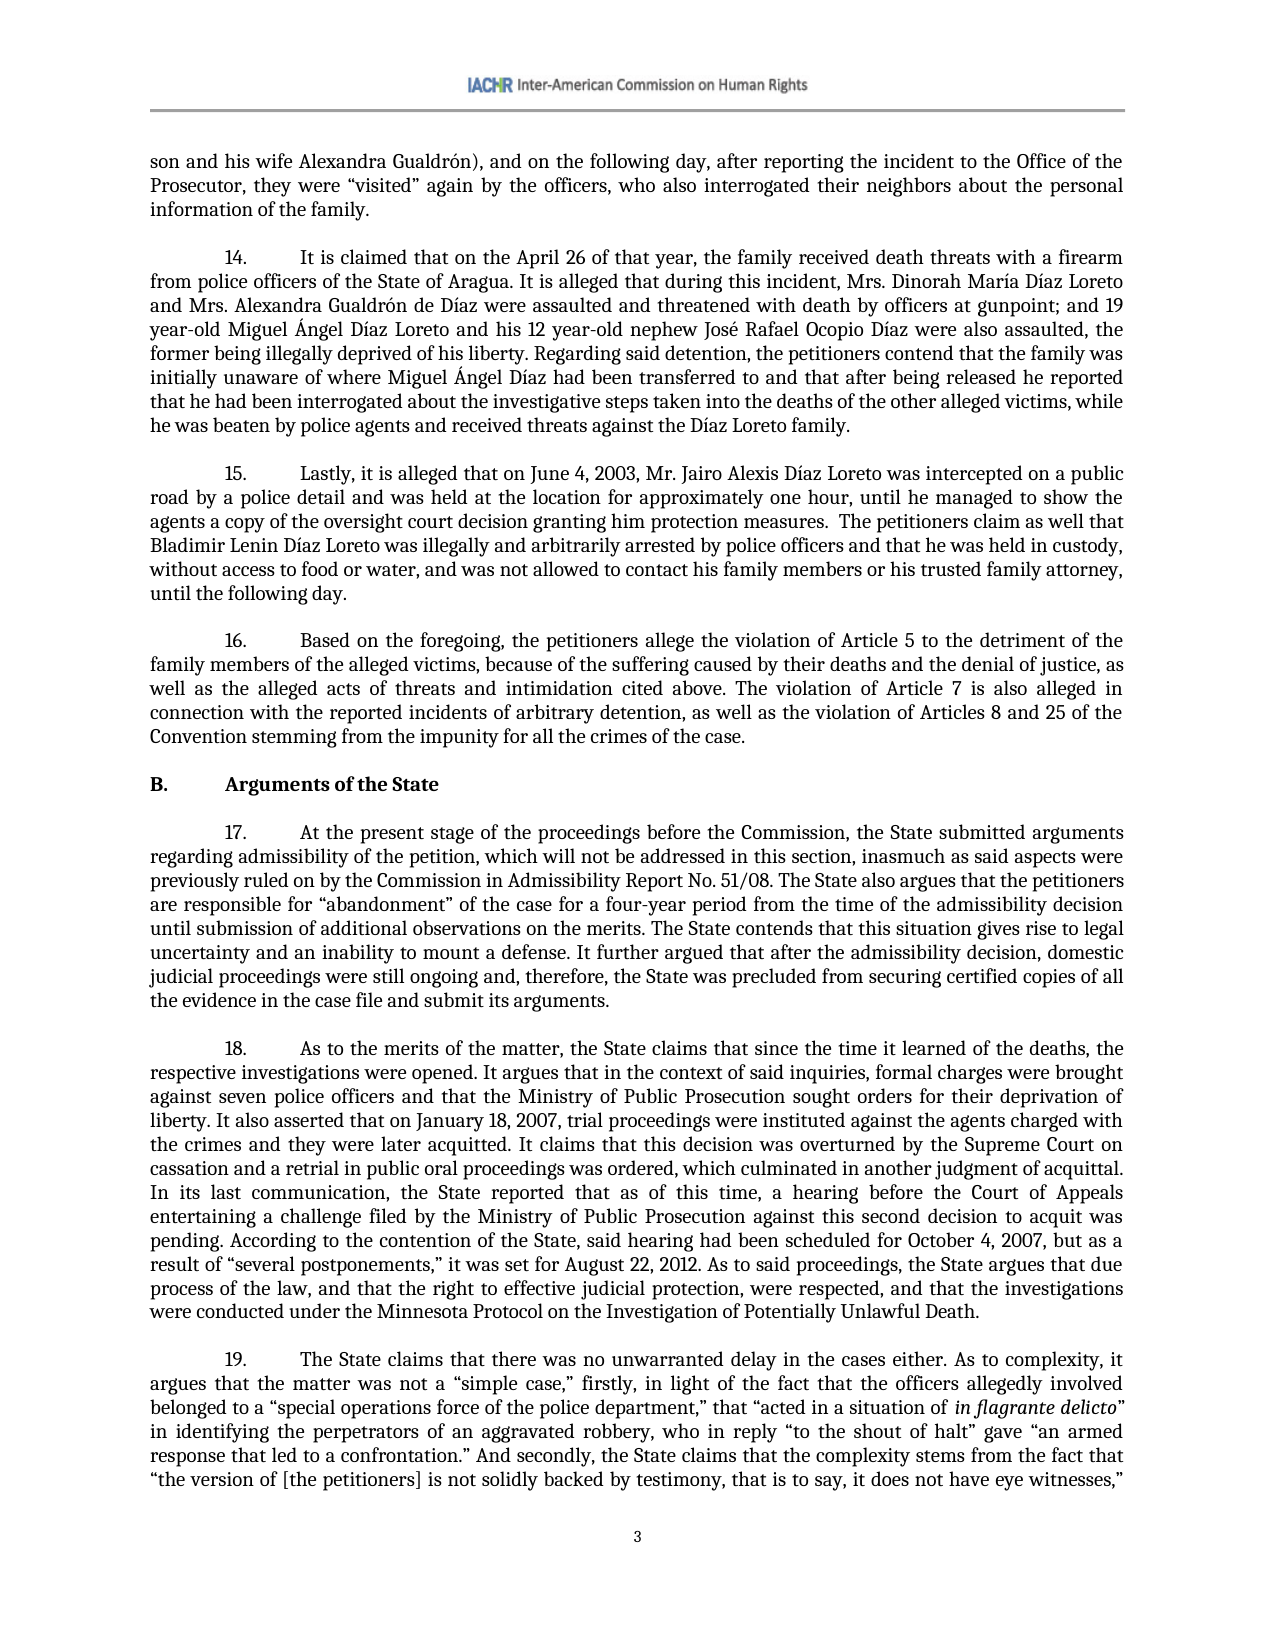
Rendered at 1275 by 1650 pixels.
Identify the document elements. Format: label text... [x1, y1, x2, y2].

list Lastly, it is alleged that on June 4, 2003, Mr. Jairo Alexis Díaz Loreto was intercepted on a public road by a police detail and was held at the location for approximately one hour, until he managed to show the agents a copy of the oversight court decision granting him protection measures. The petitioners claim as well that Bladimir Lenin Díaz Loreto was illegally and arbitrarily arrested by police officers and that he was held in custody, without access to food or water, and was not allowed to contact his family members or his trusted family attorney, until the following day. [150, 461, 1125, 605]
list Based on the foregoing, the petitioners allege the violation of Article 5 to the detriment of the family members of the alleged victims, because of the suffering caused by their deaths and the denial of justice, as well as the alleged acts of threats and intimidation cited above. The violation of Article 7 is also alleged in connection with the reported incidents of arbitrary detention, as well as the violation of Articles 8 and 25 of the Convention stemming from the impunity for all the crimes of the case. [150, 629, 1125, 749]
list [150, 150, 1125, 222]
subtitle Arguments of the State [150, 773, 1125, 797]
picture [456, 75, 819, 95]
list At the present stage of the proceedings before the Commission, the State submitted arguments regarding admissibility of the petition, which will not be addressed in this section, inasmuch as said aspects were previously ruled on by the Commission in Admissibility Report No. 51/08. The State also argues that the petitioners are responsible for “abandonment” of the case for a four-year period from the time of the admissibility decision until submission of additional observations on the merits. The State contends that this situation gives rise to legal uncertainty and an inability to mount a defense. It further argued that after the admissibility decision, domestic judicial proceedings were still ongoing and, therefore, the State was precluded from securing certified copies of all the evidence in the case file and submit its arguments. [150, 821, 1125, 1013]
list As to the merits of the matter, the State claims that since the time it learned of the deaths, the respective investigations were opened. It argues that in the context of said inquiries, formal charges were brought against seven police officers and that the Ministry of Public Prosecution sought orders for their deprivation of liberty. It also asserted that on January 18, 2007, trial proceedings were instituted against the agents charged with the crimes and they were later acquitted. It claims that this decision was overturned by the Supreme Court on cassation and a retrial in public oral proceedings was ordered, which culminated in another judgment of acquittal. In its last communication, the State reported that as of this time, a hearing before the Court of Appeals entertaining a challenge filed by the Ministry of Public Prosecution against this second decision to acquit was pending. According to the contention of the State, said hearing had been scheduled for October 4, 2007, but as a result of “several postponements,” it was set for August 22, 2012. As to said proceedings, the State argues that due process of the law, and that the right to effective judicial protection, were respected, and that the investigations were conducted under the Minnesota Protocol on the Investigation of Potentially Unlawful Death. [150, 1037, 1125, 1324]
list It is claimed that on the April 26 of that year, the family received death threats with a firearm from police officers of the State of Aragua. It is alleged that during this incident, Mrs. Dinorah María Díaz Loreto and Mrs. Alexandra Gualdrón de Díaz were assaulted and threatened with death by officers at gunpoint; and 19 year-old Miguel Ángel Díaz Loreto and his 12 year-old nephew José Rafael Ocopio Díaz were also assaulted, the former being illegally deprived of his liberty. Regarding said detention, the petitioners contend that the family was initially unaware of where Miguel Ángel Díaz had been transferred to and that after being released he reported that he had been interrogated about the investigative steps taken into the deaths of the other alleged victims, while he was beaten by police agents and received threats against the Díaz Loreto family. [150, 246, 1125, 437]
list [150, 1348, 1125, 1492]
